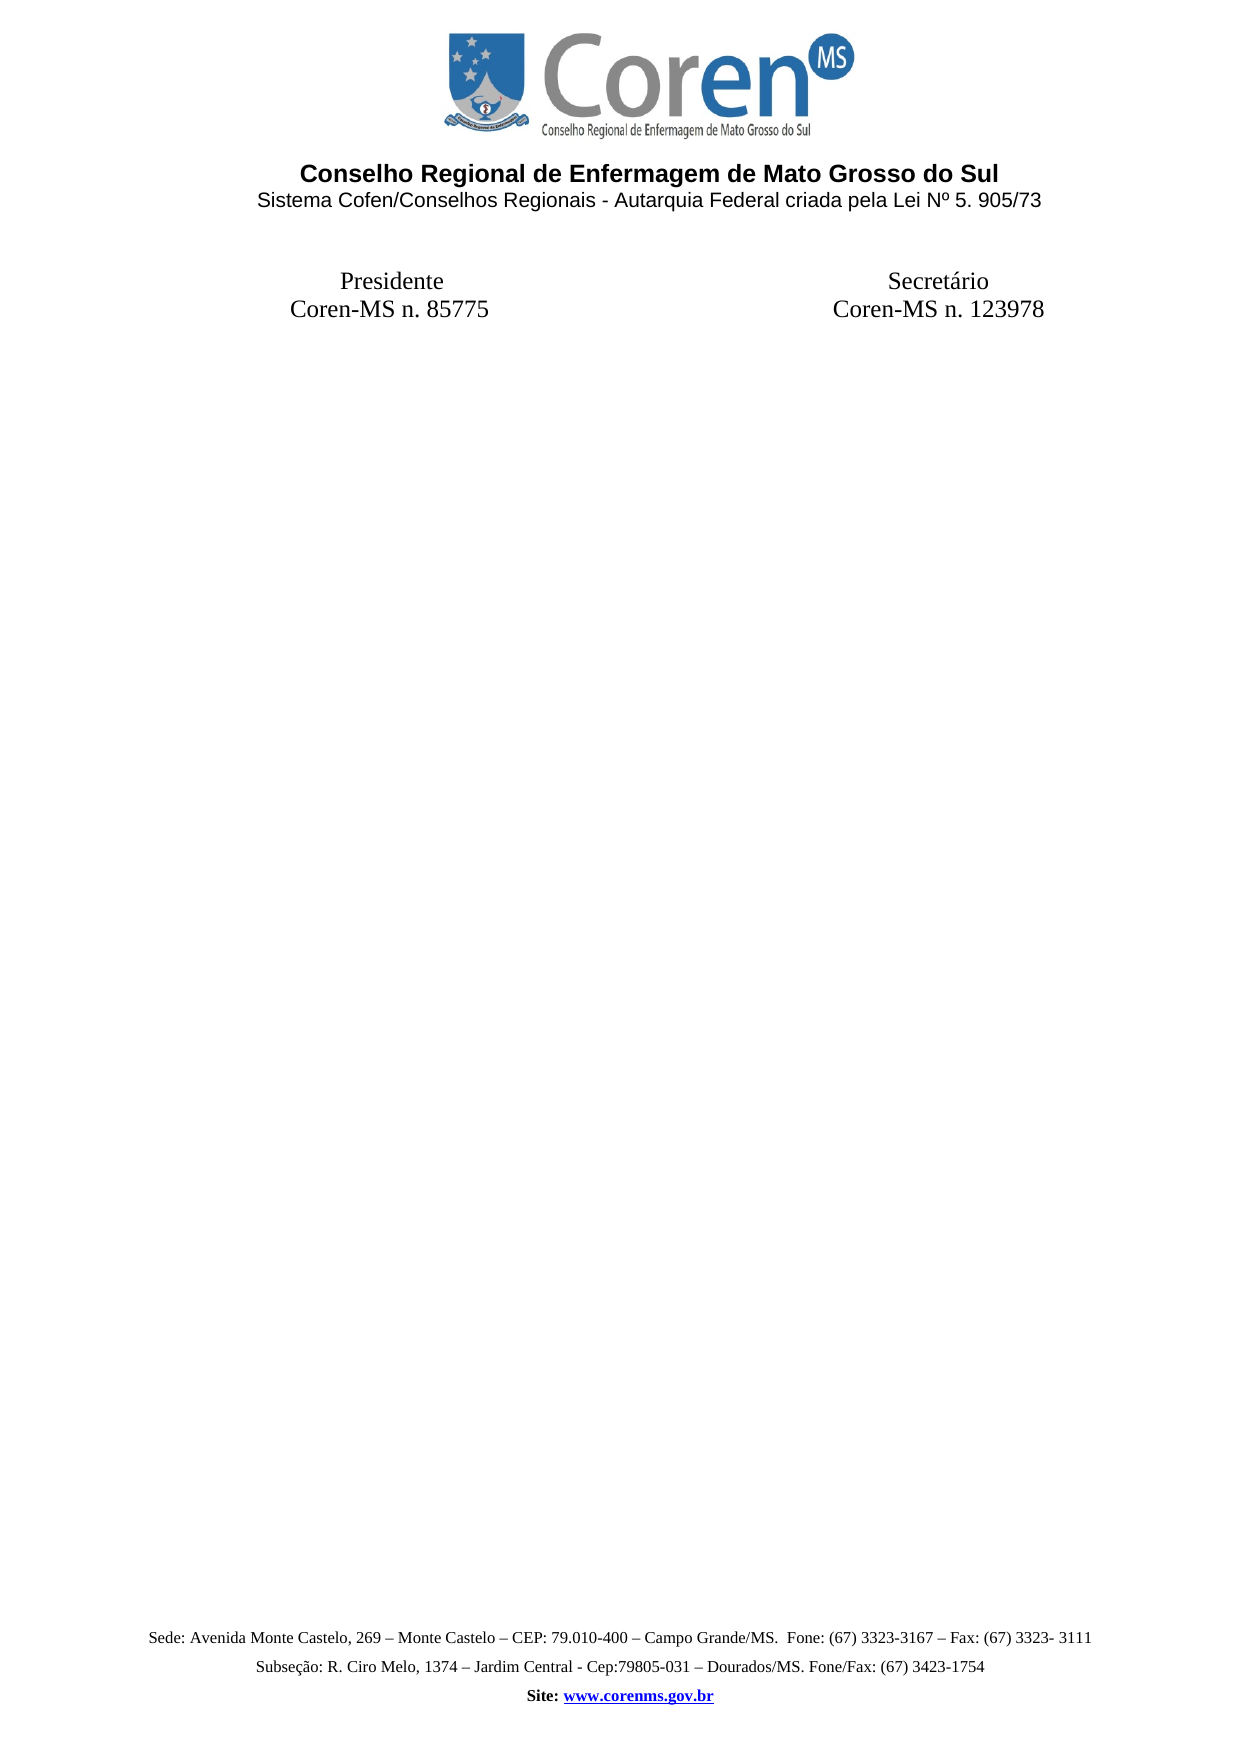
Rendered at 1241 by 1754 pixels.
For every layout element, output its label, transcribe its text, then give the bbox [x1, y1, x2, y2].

text Coren-MS n. 85775 Coren-MS n. 123978 [177, 294, 1122, 323]
picture [442, 30, 857, 143]
text Presidente Secretário [177, 266, 1122, 294]
